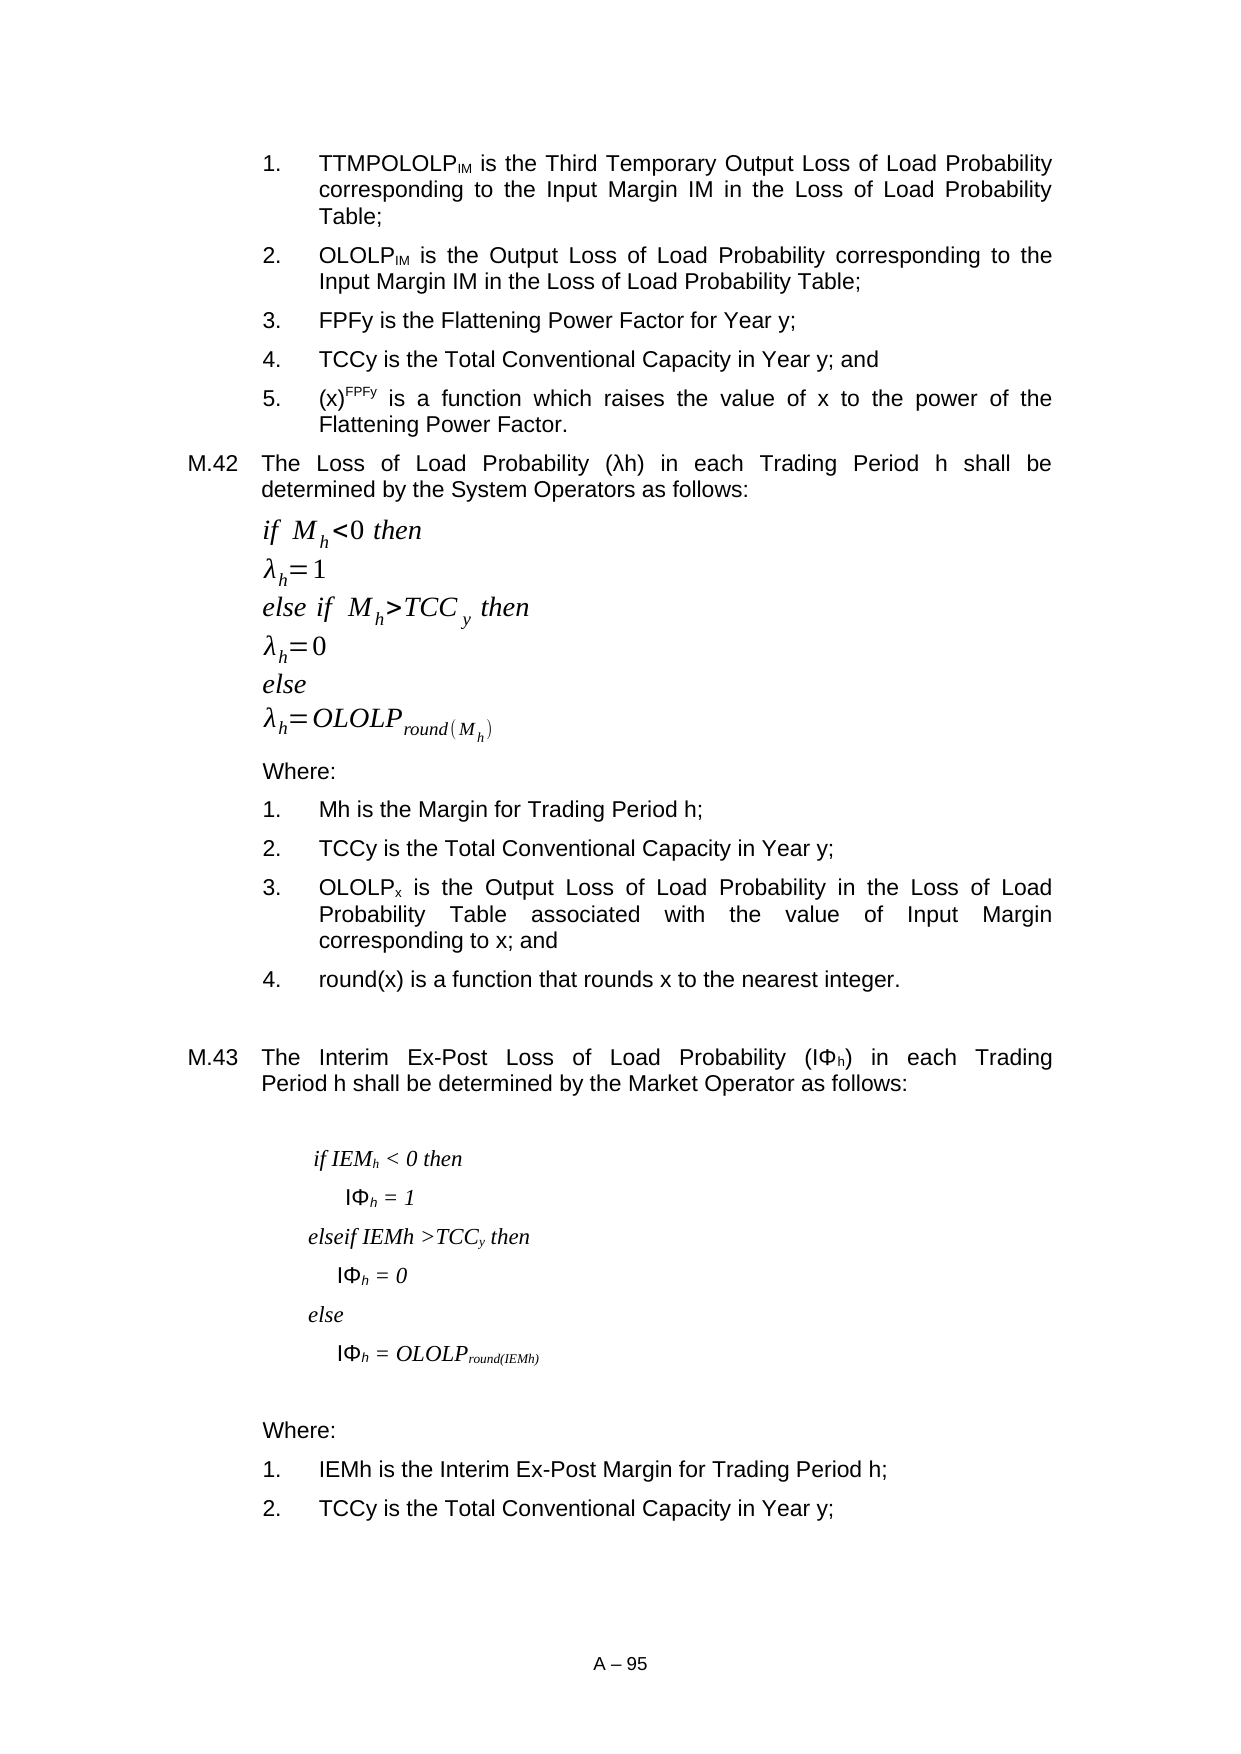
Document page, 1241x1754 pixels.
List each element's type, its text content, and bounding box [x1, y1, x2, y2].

list OLOLPx is the Output Loss of Load Probability in the Loss of Load Probability Table associated with the value of Input Margin corresponding to x; and [262, 874, 1053, 953]
text IΦh = 1 [262, 1184, 1053, 1210]
list Mh is the Margin for Trading Period h; [262, 796, 1053, 823]
text elseif IEMh >TCCy then [262, 1223, 1053, 1249]
text else [262, 1301, 1053, 1327]
text if IEMh < 0 then [262, 1145, 1053, 1171]
text IΦh = 0 [262, 1262, 1053, 1288]
text The Interim Ex-Post Loss of Load Probability (IΦh) in each Trading Period h shall be determined by the Market Operator as follows: [187, 1043, 1053, 1096]
text IΦh = OLOLPround(IEMh) [262, 1339, 1053, 1366]
list round(x) is a function that rounds x to the nearest integer. [262, 966, 1053, 992]
text TCCy is the Total Conventional Capacity in Year y; and [262, 346, 1053, 372]
list IEMh is the Interim Ex-Post Margin for Trading Period h; [262, 1456, 1053, 1483]
text Where: [262, 1417, 1053, 1444]
text OLOLPIM is the Output Loss of Load Probability corresponding to the Input Margin IM in the Loss of Load Probability Table; [262, 242, 1053, 294]
list TTMPOLOLPIM is the Third Temporary Output Loss of Load Probability corresponding to the Input Margin IM in the Loss of Load Probability Table; [262, 150, 1053, 229]
text (x)FPFy is a function which raises the value of x to the power of the Flattening Power Factor. [262, 384, 1053, 437]
text The Loss of Load Probability (λh) in each Trading Period h shall be determined by the System Operators as follows: [187, 450, 1053, 502]
list TCCy is the Total Conventional Capacity in Year y; [262, 835, 1053, 862]
text TCCy is the Total Conventional Capacity in Year y; [262, 1495, 1053, 1521]
text Where: [262, 758, 1053, 784]
text FPFy is the Flattening Power Factor for Year y; [262, 307, 1053, 333]
